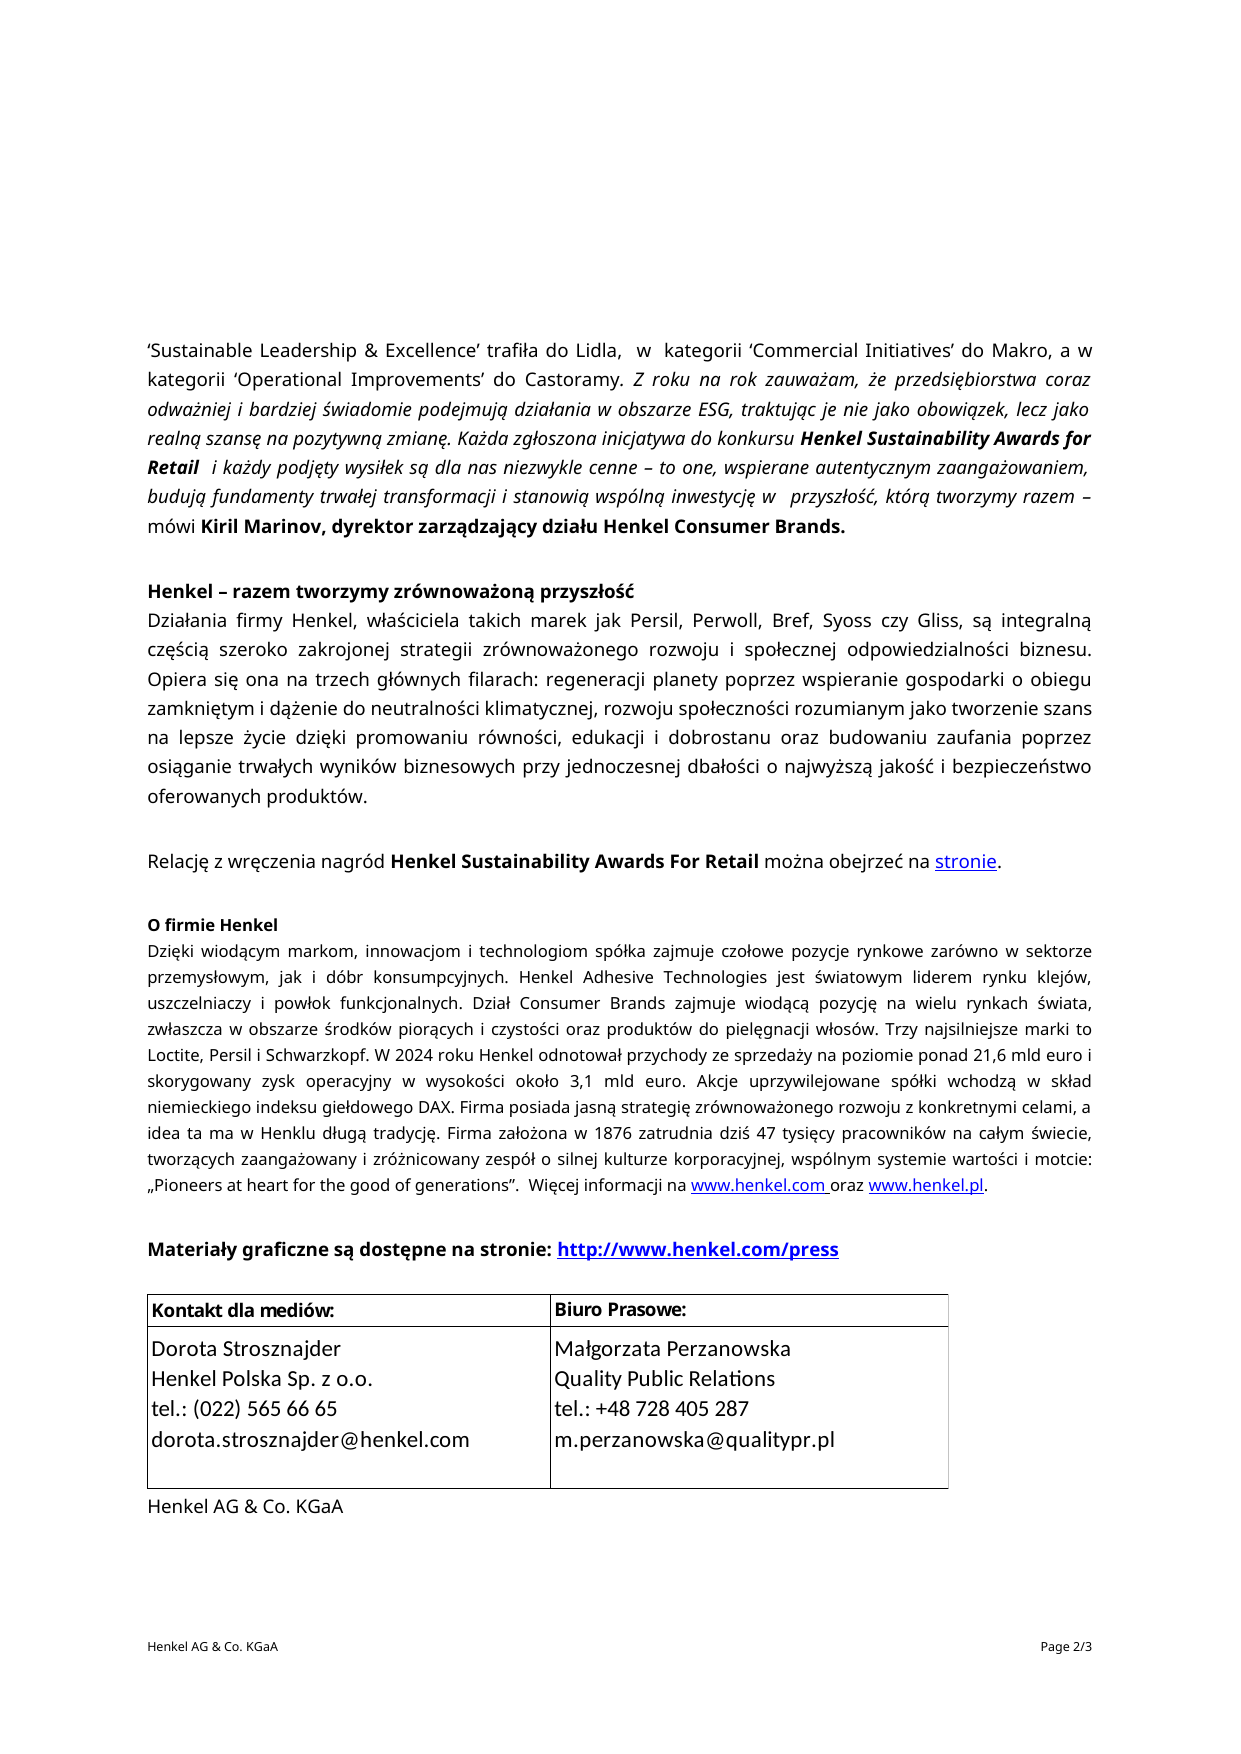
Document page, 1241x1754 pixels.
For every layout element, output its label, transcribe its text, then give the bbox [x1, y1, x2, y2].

text Relację z wręczenia nagród Henkel Sustainability Awards For Retail można obejrzeć na stronie. [147, 848, 1093, 874]
text Henkel AG & Co. KGaA [147, 1494, 1093, 1519]
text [147, 337, 1093, 538]
text O firmie Henkel [147, 913, 1093, 936]
text Działania firmy Henkel, właściciela takich marek jak Persil, Perwoll, Bref, Syoss czy Gliss, są integralną częścią szeroko zakrojonej strategii zrównoważonego rozwoju i społecznej odpowiedzialności biznesu. Opiera się ona na trzech głównych filarach: regeneracji planety poprzez wspieranie gospodarki o obiegu zamkniętym i dążenie do neutralności klimatycznej, rozwoju społeczności rozumianym jako tworzenie szans na lepsze życie dzięki promowaniu równości, edukacji i dobrostanu oraz budowaniu zaufania poprzez osiąganie trwałych wyników biznesowych przy jednoczesnej dbałości o najwyższą jakość i bezpieczeństwo oferowanych produktów. [147, 607, 1093, 808]
text Henkel – razem tworzymy zrównoważoną przyszłość [147, 578, 1093, 604]
text Materiały graficzne są dostępne na stronie: http://www.henkel.com/press [147, 1236, 1093, 1261]
text Dzięki wiodącym markom, innowacjom i technologiom spółka zajmuje czołowe pozycje rynkowe zarówno w sektorze przemysłowym, jak i dóbr konsumpcyjnych. Henkel Adhesive Technologies jest światowym liderem rynku klejów, uszczelniaczy i powłok funkcjonalnych. Dział Consumer Brands zajmuje wiodącą pozycję na wielu rynkach świata, zwłaszcza w obszarze środków piorących i czystości oraz produktów do pielęgnacji włosów. Trzy najsilniejsze marki to Loctite, Persil i Schwarzkopf. W 2024 roku Henkel odnotował przychody ze sprzedaży na poziomie ponad 21,6 mld euro i skorygowany zysk operacyjny w wysokości około 3,1 mld euro. Akcje uprzywilejowane spółki wchodzą w skład niemieckiego indeksu giełdowego DAX. Firma posiada jasną strategię zrównoważonego rozwoju z konkretnymi celami, a idea ta ma w Henklu długą tradycję. Firma założona w 1876 zatrudnia dziś 47 tysięcy pracowników na całym świecie, tworzących zaangażowany i zróżnicowany zespół o silnej kulturze korporacyjnej, wspólnym systemie wartości i motcie: „Pioneers at heart for the good of generations”. Więcej informacji na www.henkel.com oraz www.henkel.pl. [147, 939, 1093, 1197]
